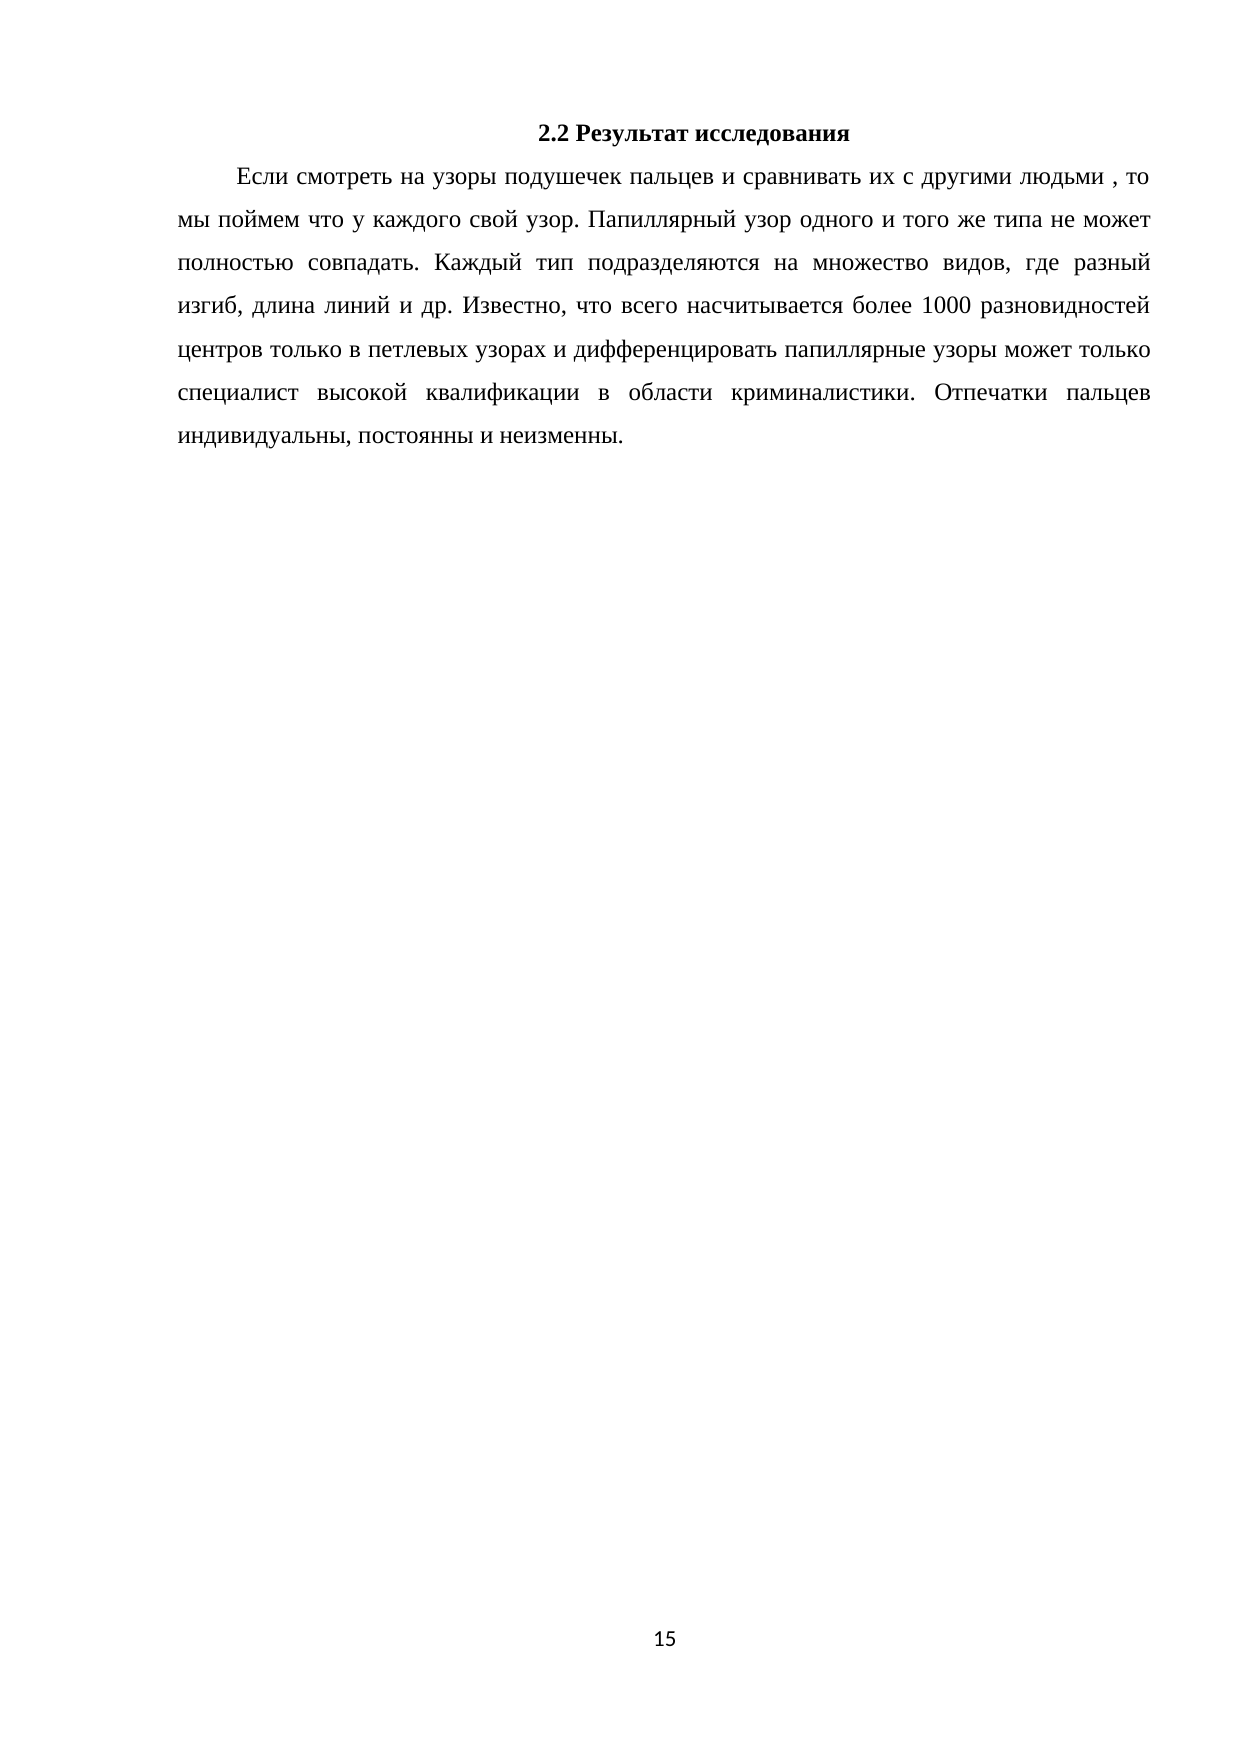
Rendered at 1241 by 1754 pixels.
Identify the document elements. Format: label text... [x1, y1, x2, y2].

list 2.2 Результат исследования [177, 118, 1152, 147]
list Если смотреть на узоры подушечек пальцев и сравнивать их с другими людьми , то мы поймем что у каждого свой узор. Папиллярный узор одного и того же типа не может полностью совпадать. Каждый тип подразделяются на множество видов, где разный изгиб, длина линий и др. Известно, что всего насчитывается более 1000 разновидностей центров только в петлевых узорах и дифференцировать папиллярные узоры может только специалист высокой квалификации в области криминалистики. Отпечатки пальцев индивидуальны, постоянны и неизменны. [177, 161, 1152, 449]
